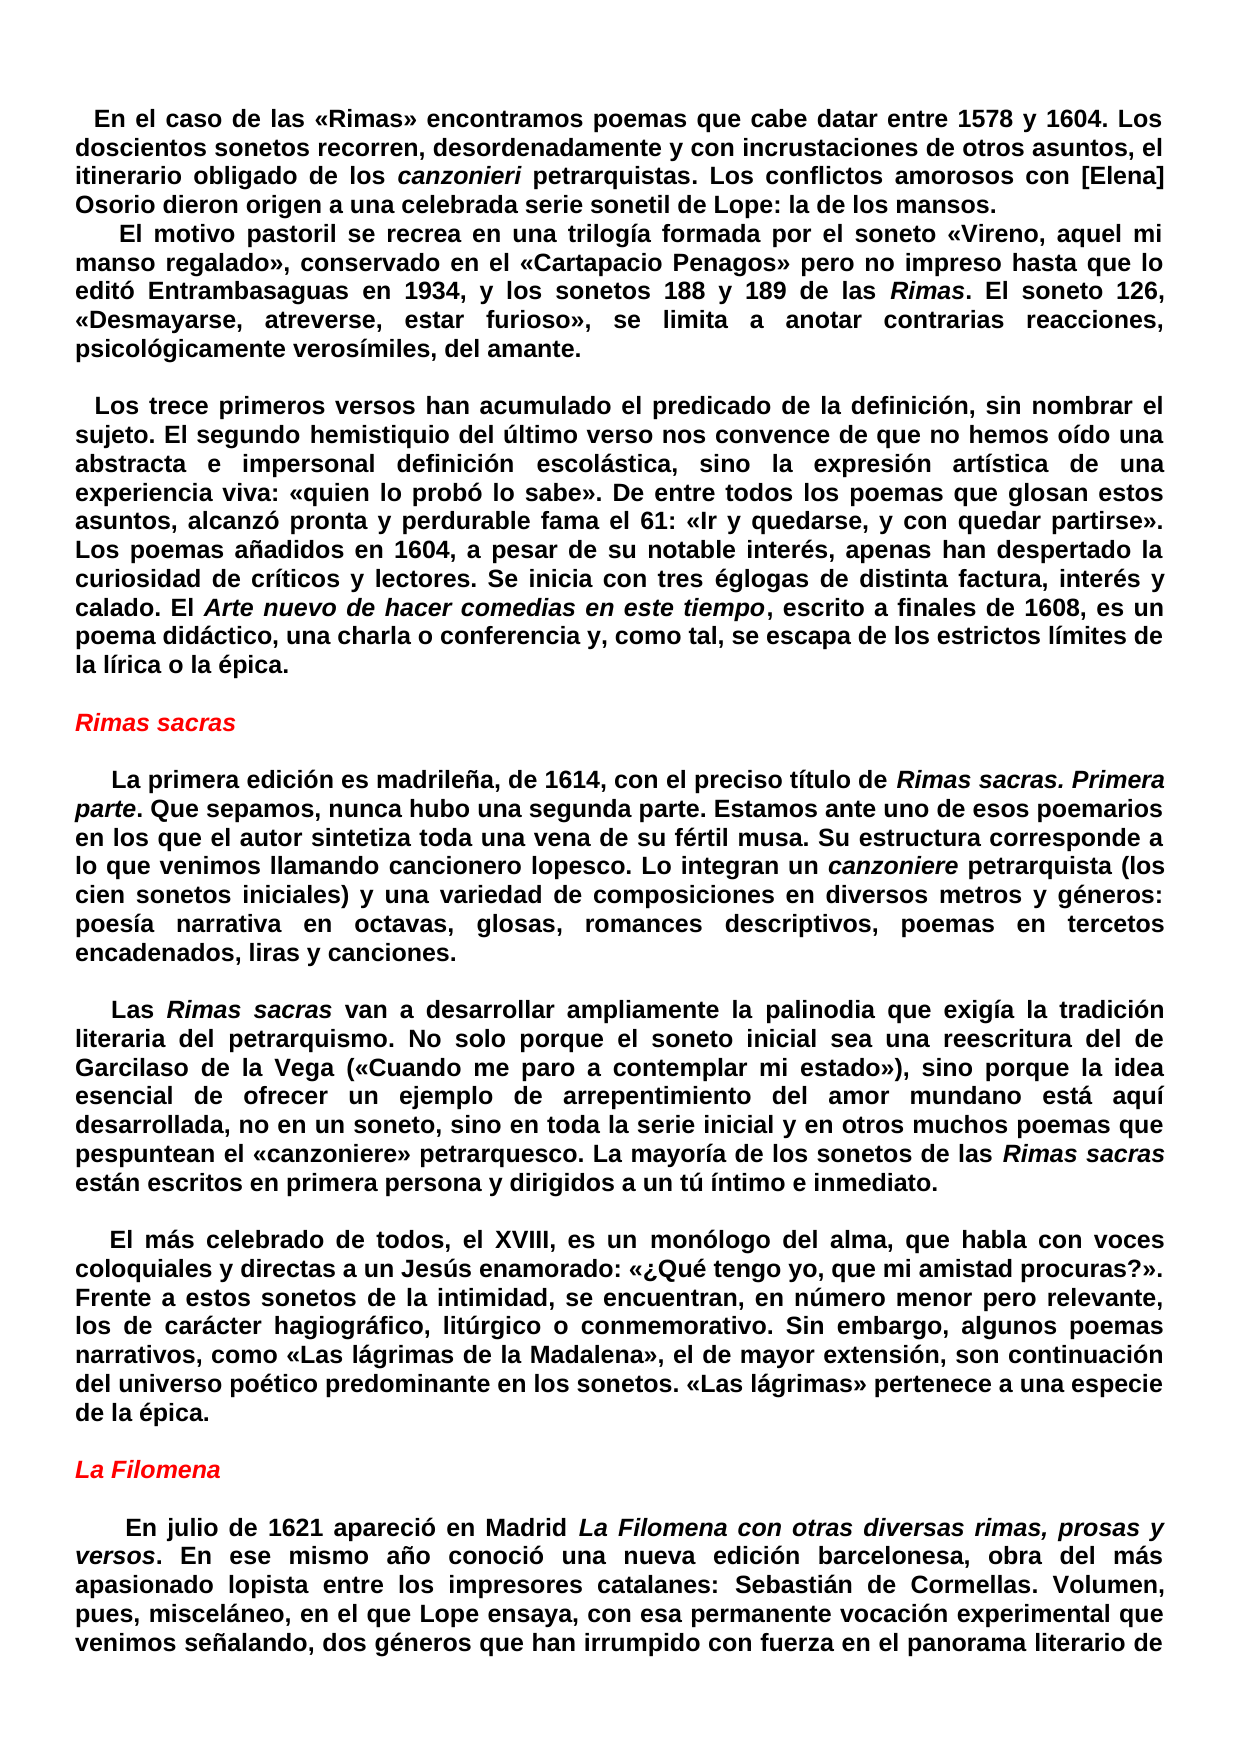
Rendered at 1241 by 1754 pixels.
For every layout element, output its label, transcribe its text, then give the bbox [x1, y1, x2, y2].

text Las Rimas sacras van a desarrollar ampliamente la palinodia que exigía la tradición literaria del petrarquismo. No solo porque el soneto inicial sea una reescritura del de Garcilaso de la Vega («Cuando me paro a contemplar mi estado»), sino porque la idea esencial de ofrecer un ejemplo de arrepentimiento del amor mundano está aquí desarrollada, no en un soneto, sino en toda la serie inicial y en otros muchos poemas que pespuntean el «canzoniere» petrarquesco. La mayoría de los sonetos de las Rimas sacras están escritos en primera persona y dirigidos a un tú íntimo e inmediato. [75, 995, 1165, 1196]
subtitle La Filomena [75, 1455, 1165, 1484]
text La primera edición es madrileña, de 1614, con el preciso título de Rimas sacras. Primera parte. Que sepamos, nunca hubo una segunda parte. Estamos ante uno de esos poemarios en los que el autor sintetiza toda una vena de su fértil musa. Su estructura corresponde a lo que venimos llamando cancionero lopesco. Lo integran un canzoniere petrarquista (los cien sonetos iniciales) y una variedad de composiciones en diversos metros y géneros: poesía narrativa en octavas, glosas, romances descriptivos, poemas en tercetos encadenados, liras y canciones. [75, 765, 1165, 966]
text En el caso de las «Rimas» encontramos poemas que cabe datar entre 1578 y 1604. Los doscientos sonetos recorren, desordenadamente y con incrustaciones de otros asuntos, el itinerario obligado de los canzonieri petrarquistas. Los conflictos amorosos con [Elena] Osorio dieron origen a una celebrada serie sonetil de Lope: la de los mansos. [75, 104, 1165, 219]
text El motivo pastoril se recrea en una trilogía formada por el soneto «Vireno, aquel mi manso regalado», conservado en el «Cartapacio Penagos» pero no impreso hasta que lo editó Entrambasaguas en 1934, y los sonetos 188 y 189 de las Rimas. El soneto 126, «Desmayarse, atreverse, estar furioso», se limita a anotar contrarias reacciones, psicológicamente verosímiles, del amante. [75, 219, 1165, 362]
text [75, 1512, 1165, 1656]
text Los trece primeros versos han acumulado el predicado de la definición, sin nombrar el sujeto. El segundo hemistiquio del último verso nos convence de que no hemos oído una abstracta e impersonal definición escolástica, sino la expresión artística de una experiencia viva: «quien lo probó lo sabe». De entre todos los poemas que glosan estos asuntos, alcanzó pronta y perdurable fama el 61: «Ir y quedarse, y con quedar partirse». Los poemas añadidos en 1604, a pesar de su notable interés, apenas han despertado la curiosidad de críticos y lectores. Se inicia con tres églogas de distinta factura, interés y calado. El Arte nuevo de hacer comedias en este tiempo, escrito a finales de 1608, es un poema didáctico, una charla o conferencia y, como tal, se escapa de los estrictos límites de la lírica o la épica. [75, 391, 1165, 679]
subtitle Rimas sacras [75, 707, 1165, 736]
text El más celebrado de todos, el XVIII, es un monólogo del alma, que habla con voces coloquiales y directas a un Jesús enamorado: «¿Qué tengo yo, que mi amistad procuras?». Frente a estos sonetos de la intimidad, se encuentran, en número menor pero relevante, los de carácter hagiográfico, litúrgico o conmemorativo. Sin embargo, algunos poemas narrativos, como «Las lágrimas de la Madalena», el de mayor extensión, son continuación del universo poético predominante en los sonetos. «Las lágrimas» pertenece a una especie de la épica. [75, 1225, 1165, 1426]
